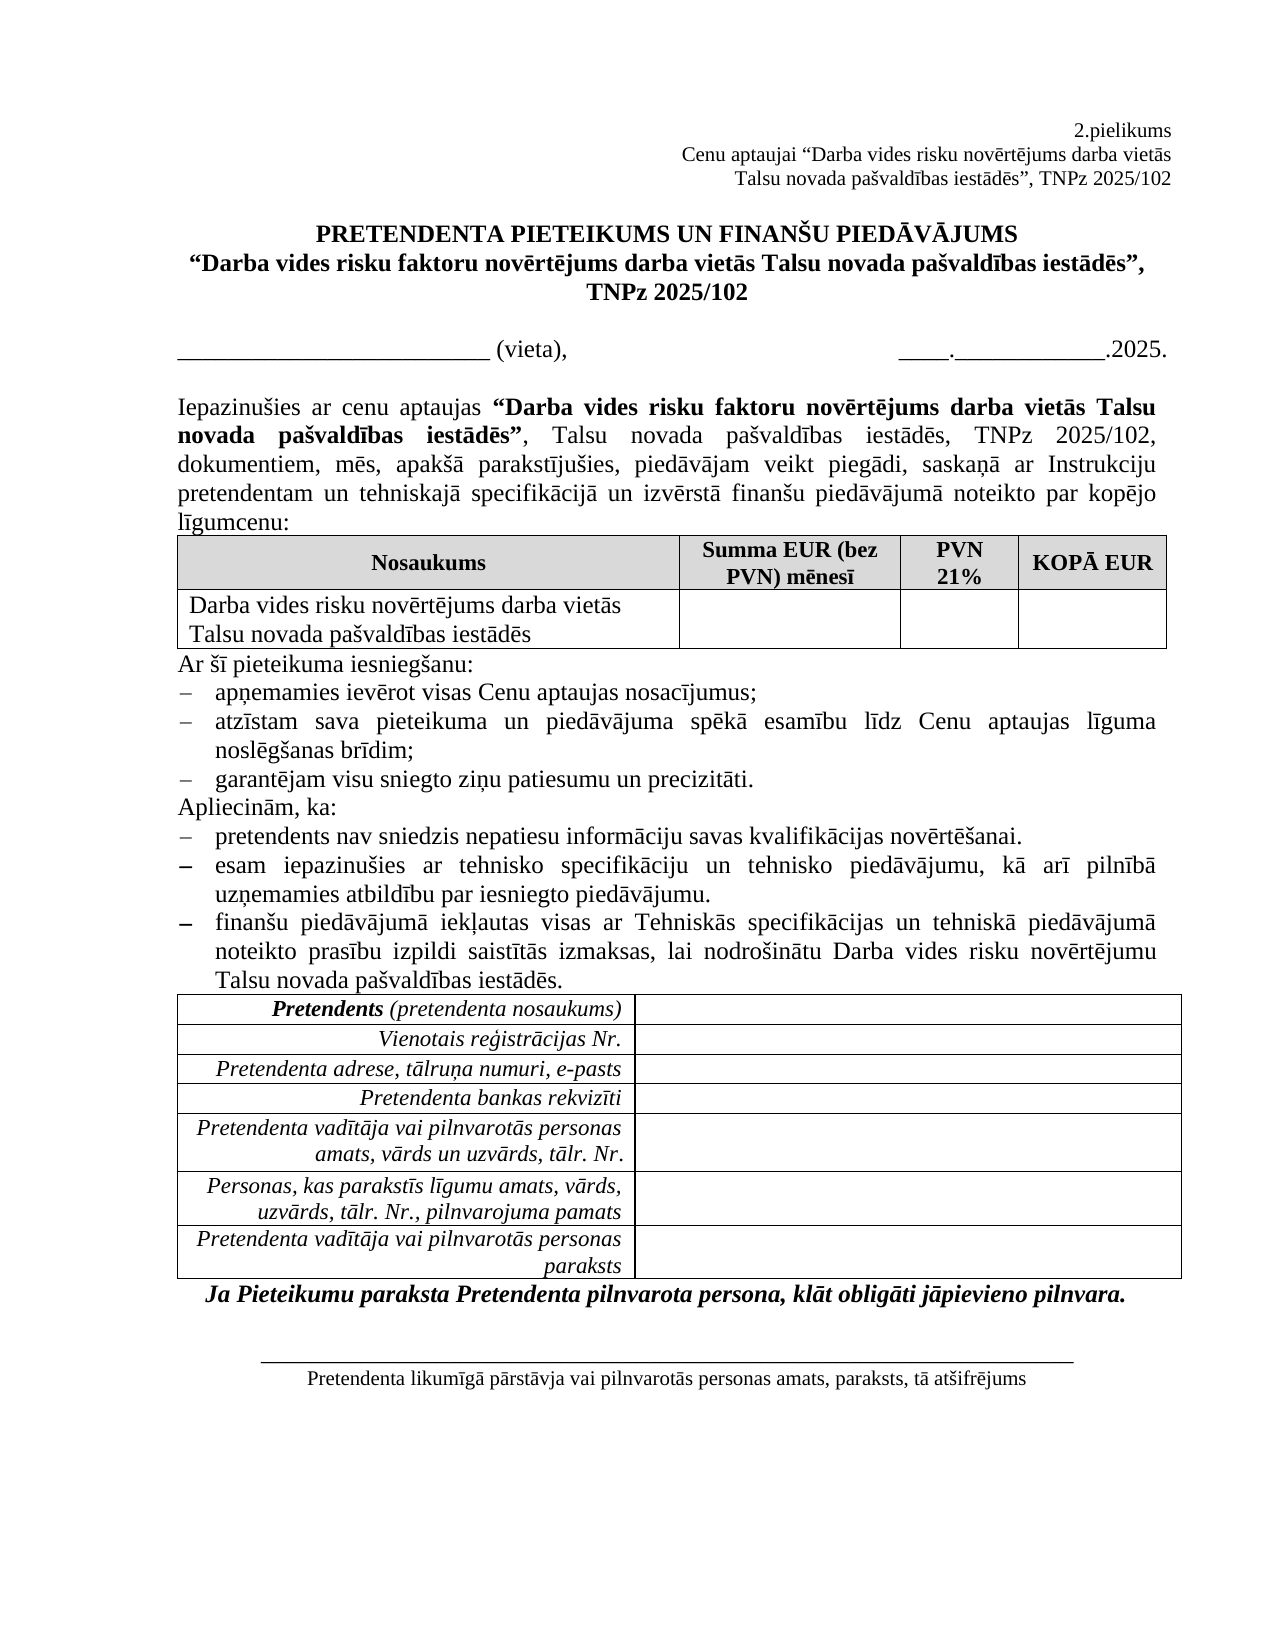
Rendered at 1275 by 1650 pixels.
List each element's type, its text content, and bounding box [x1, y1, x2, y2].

text Pretendenta likumīgā pārstāvja vai pilnvarotās personas amats, paraksts, tā atšifrējums [177, 1366, 1157, 1389]
table_header [636, 995, 1181, 1024]
table_header KOPĀ EUR [1019, 536, 1166, 589]
table_cell Pretendenta bankas rekvizīti [178, 1084, 634, 1113]
table_cell Pretendenta vadītāja vai pilnvarotās personas paraksts [178, 1226, 634, 1278]
text PRETENDENTA PIETEIKUMS UN FINANŠU PIEDĀVĀJUMS [177, 219, 1157, 248]
text Ar šī pieteikuma iesniegšanu: [177, 649, 1157, 677]
table_cell [680, 590, 900, 648]
list pretendents nav sniedzis nepatiesu informāciju savas kvalifikācijas novērtēšanai. [177, 821, 1157, 850]
list atzīstam sava pieteikuma un piedāvājuma spēkā esamību līdz Cenu aptaujas līguma noslēgšanas brīdim; [177, 706, 1157, 764]
text “Darba vides risku faktoru novērtējums darba vietās Talsu novada pašvaldības iestādēs”, TNPz 2025/102 [177, 248, 1157, 305]
text Cenu aptaujai “Darba vides risku novērtējums darba vietās [252, 142, 1172, 166]
table_header Summa EUR (bez PVN) mēnesī [680, 536, 900, 589]
table_cell [636, 1084, 1181, 1113]
text Apliecinām, ka: [177, 792, 1157, 821]
table_header PVN 21% [901, 536, 1018, 589]
table_header Nosaukums [178, 536, 679, 589]
table_cell Pretendenta adrese, tālruņa numuri, e-pasts [178, 1055, 634, 1083]
list esam iepazinušies ar tehnisko specifikāciju un tehnisko piedāvājumu, kā arī pilnībā uzņemamies atbildību par iesniegto piedāvājumu. [177, 850, 1157, 907]
table_cell [636, 1172, 1181, 1224]
text _________________________________________________________________ [177, 1337, 1157, 1366]
table_cell Personas, kas parakstīs līgumu amats, vārds, uzvārds, tālr. Nr., pilnvarojuma pamats [178, 1172, 634, 1224]
table_cell [636, 1114, 1181, 1171]
table_cell [1019, 590, 1166, 648]
list finanšu piedāvājumā iekļautas visas ar Tehniskās specifikācijas un tehniskā piedāvājumā noteikto prasību izpildi saistītās izmaksas, lai nodrošinātu Darba vides risku novērtējumu Talsu novada pašvaldības iestādēs. [177, 907, 1157, 994]
table_cell [901, 590, 1018, 648]
table_cell [636, 1025, 1181, 1053]
text Talsu novada pašvaldības iestādēs”, TNPz 2025/102 [252, 166, 1172, 190]
text _________________________ (vieta), ____.____________.2025. [177, 334, 1196, 363]
table_cell [636, 1226, 1181, 1278]
text Iepazinušies ar cenu aptaujas “Darba vides risku faktoru novērtējums darba vietās Talsu novada pašvaldības iestādēs”, Talsu novada pašvaldības iestādēs, TNPz 2025/102, dokumentiem, mēs, apakšā parakstījušies, piedāvājam veikt piegādi, saskaņā ar Instrukciju pretendentam un tehniskajā specifikācijā un izvērstā finanšu piedāvājumā noteikto par kopējo līgumcenu: [177, 392, 1157, 535]
table_cell [636, 1055, 1181, 1083]
text Ja Pieteikumu paraksta Pretendenta pilnvarota persona, klāt obligāti jāpievieno pilnvara. [177, 1279, 1157, 1308]
table_cell Pretendenta vadītāja vai pilnvarotās personas amats, vārds un uzvārds, tālr. Nr. [178, 1114, 634, 1171]
list garantējam visu sniegto ziņu patiesumu un precizitāti. [177, 764, 1157, 792]
table_cell Darba vides risku novērtējums darba vietās Talsu novada pašvaldības iestādēs [178, 590, 679, 648]
table_header Pretendents (pretendenta nosaukums) [178, 995, 634, 1024]
text 2.pielikums [252, 118, 1172, 142]
table_cell Vienotais reģistrācijas Nr. [178, 1025, 634, 1053]
list apņemamies ievērot visas Cenu aptaujas nosacījumus; [177, 677, 1157, 706]
